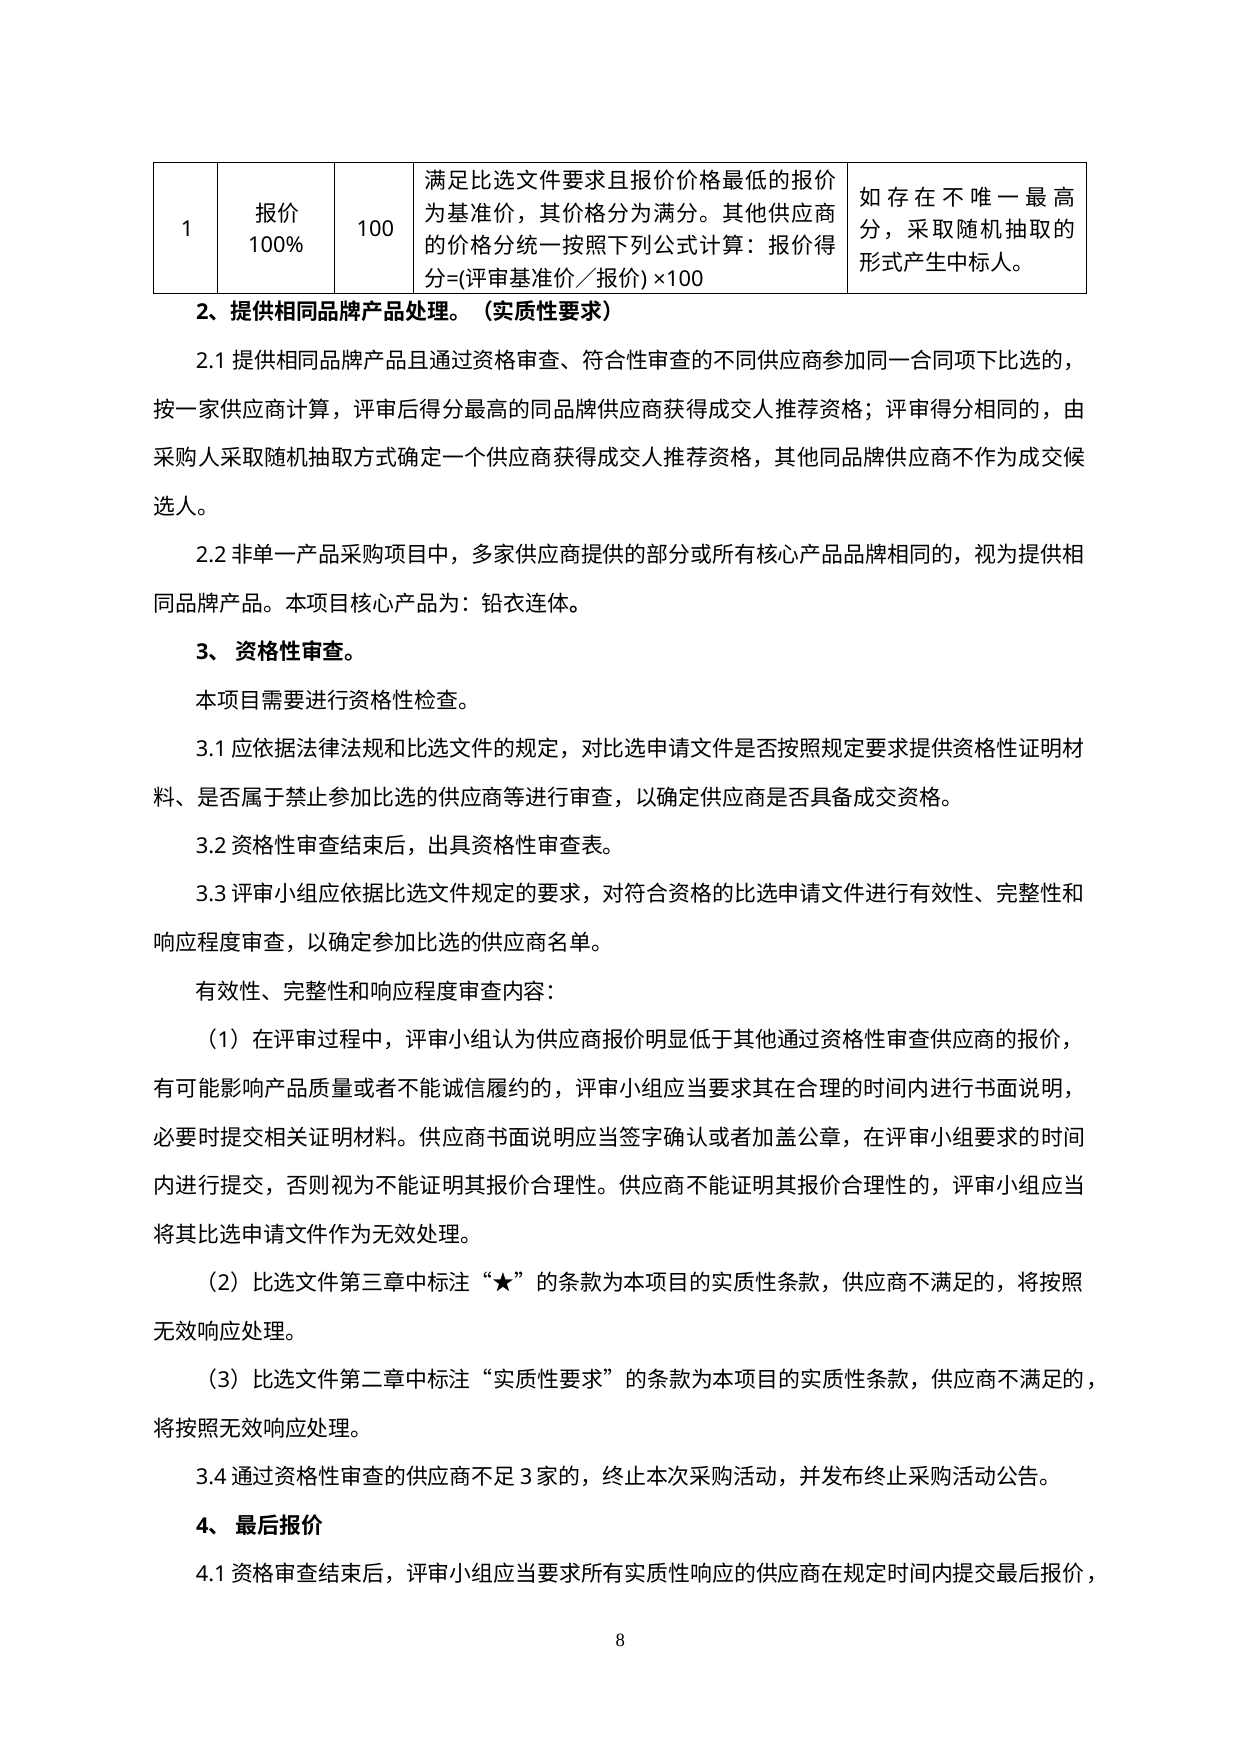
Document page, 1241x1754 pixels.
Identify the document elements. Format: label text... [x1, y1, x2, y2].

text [153, 1556, 1087, 1588]
text 本项目需要进行资格性检查。 [153, 682, 1087, 715]
text （2）比选文件第三章中标注“★”的条款为本项目的实质性条款，供应商不满足的，将按照无效响应处理。 [153, 1265, 1087, 1346]
table_cell 报价100% [218, 163, 334, 293]
text （1）在评审过程中，评审小组认为供应商报价明显低于其他通过资格性审查供应商的报价，有可能影响产品质量或者不能诚信履约的，评审小组应当要求其在合理的时间内进行书面说明，必要时提交相关证明材料。供应商书面说明应当签字确认或者加盖公章，在评审小组要求的时间内进行提交，否则视为不能证明其报价合理性。供应商不能证明其报价合理性的，评审小组应当将其比选申请文件作为无效处理。 [153, 1022, 1087, 1249]
table_cell 1 [154, 163, 217, 293]
text 4、 最后报价 [153, 1507, 1087, 1540]
text 2、提供相同品牌产品处理。（实质性要求） [153, 294, 1087, 327]
text 3、 资格性审查。 [153, 634, 1087, 667]
text 3.1应依据法律法规和比选文件的规定，对比选申请文件是否按照规定要求提供资格性证明材料、是否属于禁止参加比选的供应商等进行审查，以确定供应商是否具备成交资格。 [153, 731, 1087, 812]
table_cell 如存在不唯一最高分，采取随机抽取的形式产生中标人。 [848, 163, 1086, 293]
text 2.2非单一产品采购项目中，多家供应商提供的部分或所有核心产品品牌相同的，视为提供相同品牌产品。本项目核心产品为：铅衣连体。 [153, 537, 1087, 618]
text 3.4通过资格性审查的供应商不足3家的，终止本次采购活动，并发布终止采购活动公告。 [153, 1459, 1087, 1492]
text 3.2资格性审查结束后，出具资格性审查表。 [153, 828, 1087, 860]
text 有效性、完整性和响应程度审查内容： [153, 973, 1087, 1006]
text （3）比选文件第二章中标注“实质性要求”的条款为本项目的实质性条款，供应商不满足的，将按照无效响应处理。 [153, 1362, 1087, 1443]
table_cell 100 [335, 163, 413, 293]
text 2.1 提供相同品牌产品且通过资格审查、符合性审查的不同供应商参加同一合同项下比选的，按一家供应商计算，评审后得分最高的同品牌供应商获得成交人推荐资格；评审得分相同的，由采购人采取随机抽取方式确定一个供应商获得成交人推荐资格，其他同品牌供应商不作为成交候选人。 [153, 342, 1087, 521]
table_cell 满足比选文件要求且报价价格最低的报价为基准价，其价格分为满分。其他供应商的价格分统一按照下列公式计算：报价得分=(评审基准价／报价) ×100 [414, 163, 847, 293]
text 3.3评审小组应依据比选文件规定的要求，对符合资格的比选申请文件进行有效性、完整性和响应程度审查，以确定参加比选的供应商名单。 [153, 876, 1087, 957]
